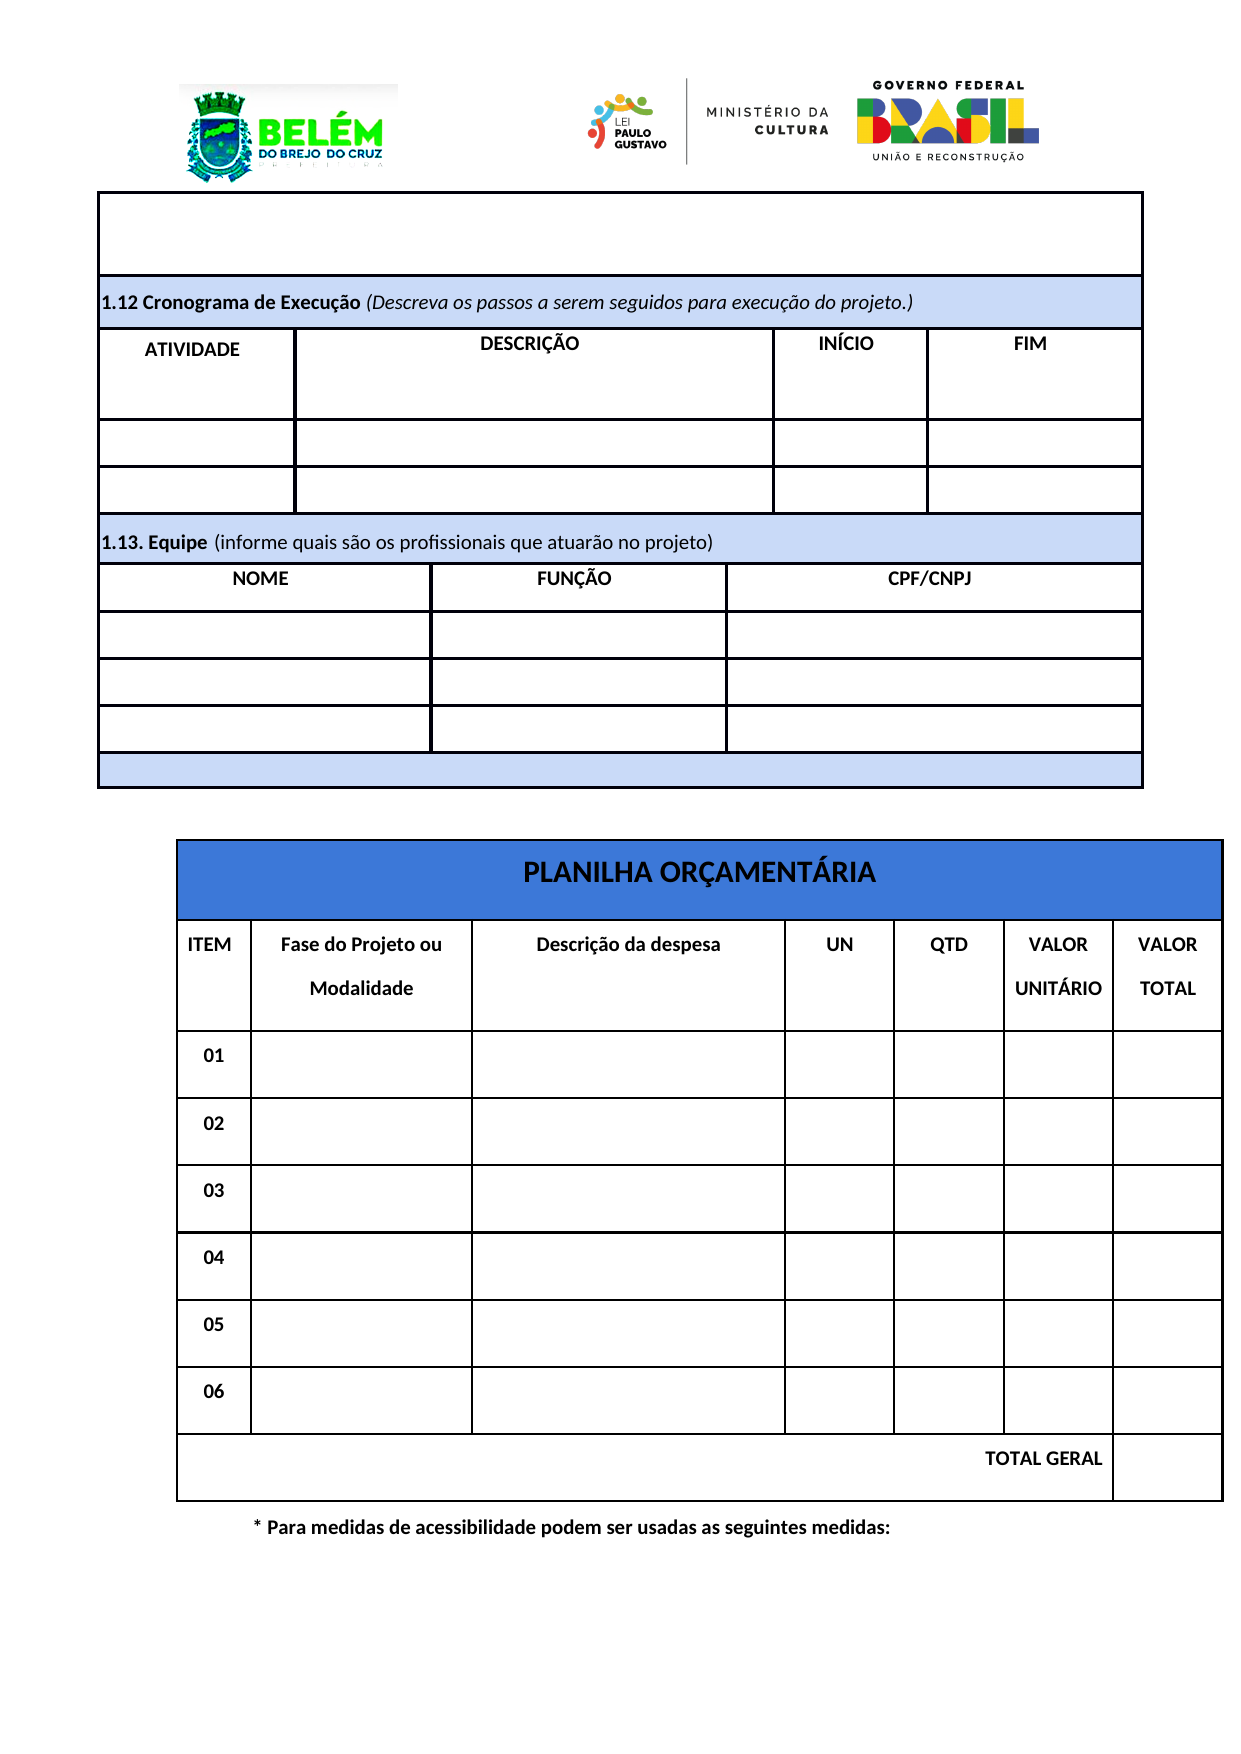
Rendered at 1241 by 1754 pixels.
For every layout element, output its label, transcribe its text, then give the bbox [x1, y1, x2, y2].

text * Para medidas de acessibilidade podem ser usadas as seguintes medidas: [252, 1514, 1051, 1540]
table_cell VALOR TOTAL [1114, 921, 1221, 1030]
table_cell 06 [178, 1368, 250, 1433]
table_cell DESCRIÇÃO [297, 330, 772, 418]
table_cell [786, 1234, 893, 1298]
table_header PLANILHA ORÇAMENTÁRIA [178, 841, 1221, 919]
table_cell [1114, 1032, 1221, 1097]
table_cell [775, 421, 926, 465]
table_cell [473, 1032, 784, 1097]
table_cell [100, 421, 293, 465]
table_cell [786, 1166, 893, 1231]
table_cell UN [786, 921, 893, 1030]
picture [177, 82, 399, 191]
table_cell [786, 1368, 893, 1433]
table_cell [1005, 1234, 1112, 1298]
table_cell [1005, 1368, 1112, 1433]
table_cell [252, 1301, 471, 1366]
table_cell [473, 1234, 784, 1298]
table_cell [297, 421, 772, 465]
table_cell [100, 707, 429, 751]
table_cell [1005, 1301, 1112, 1366]
table_cell [1114, 1368, 1221, 1433]
table_cell 03 [178, 1166, 250, 1231]
table_cell Fase do Projeto ou Modalidade [252, 921, 471, 1030]
table_cell [728, 707, 1141, 751]
table_cell Descrição da despesa [473, 921, 784, 1030]
table_cell 04 [178, 1234, 250, 1298]
table_cell 05 [178, 1301, 250, 1366]
table_cell [775, 468, 926, 512]
table_cell [1114, 1301, 1221, 1366]
table_cell [895, 1234, 1003, 1298]
table_cell [252, 1099, 471, 1164]
table_cell [929, 468, 1141, 512]
table_cell [473, 1166, 784, 1231]
table_cell [473, 1099, 784, 1164]
table_cell [786, 1099, 893, 1164]
table_cell [1114, 1435, 1221, 1500]
table_cell CPF/CNPJ [728, 565, 1141, 609]
table_cell [252, 1368, 471, 1433]
picture [578, 73, 1064, 173]
table_cell [728, 613, 1141, 657]
table_cell [895, 1368, 1003, 1433]
table_cell [297, 468, 772, 512]
table_cell 1.13. Equipe (informe quais são os profissionais que atuarão no projeto) [100, 515, 1141, 562]
table_cell [100, 660, 429, 704]
table_cell ITEM [178, 921, 250, 1030]
table_cell INÍCIO [775, 330, 926, 418]
table_cell [1114, 1099, 1221, 1164]
table_cell [895, 1099, 1003, 1164]
table_cell FUNÇÃO [433, 565, 725, 609]
table_cell VALOR UNITÁRIO [1005, 921, 1112, 1030]
table_cell [252, 1032, 471, 1097]
table_cell [1114, 1166, 1221, 1231]
table_cell [1005, 1099, 1112, 1164]
table_cell ATIVIDADE [100, 330, 293, 418]
table_cell [1005, 1032, 1112, 1097]
table_cell [433, 660, 725, 704]
table_cell [433, 707, 725, 751]
table_cell [895, 1166, 1003, 1231]
table_cell [433, 613, 725, 657]
table_cell [1005, 1166, 1112, 1231]
table_cell FIM [929, 330, 1141, 418]
table_cell [100, 613, 429, 657]
table_cell [895, 1301, 1003, 1366]
table_cell QTD [895, 921, 1003, 1030]
table_cell [473, 1368, 784, 1433]
table_cell [252, 1166, 471, 1231]
table_cell [929, 421, 1141, 465]
table_cell [786, 1301, 893, 1366]
table_cell [895, 1032, 1003, 1097]
table_cell [100, 194, 1141, 273]
table_cell [728, 660, 1141, 704]
table_cell 1.12 Cronograma de Execução (Descreva os passos a serem seguidos para execução do projeto.) [100, 277, 1141, 327]
table_cell [473, 1301, 784, 1366]
table_cell [100, 468, 293, 512]
table_cell [252, 1234, 471, 1298]
table_cell [100, 754, 1141, 786]
table_cell [786, 1032, 893, 1097]
table_cell 02 [178, 1099, 250, 1164]
table_cell NOME [100, 565, 429, 609]
table_cell 01 [178, 1032, 250, 1097]
table_cell [1114, 1234, 1221, 1298]
table_cell TOTAL GERAL [178, 1435, 1112, 1500]
